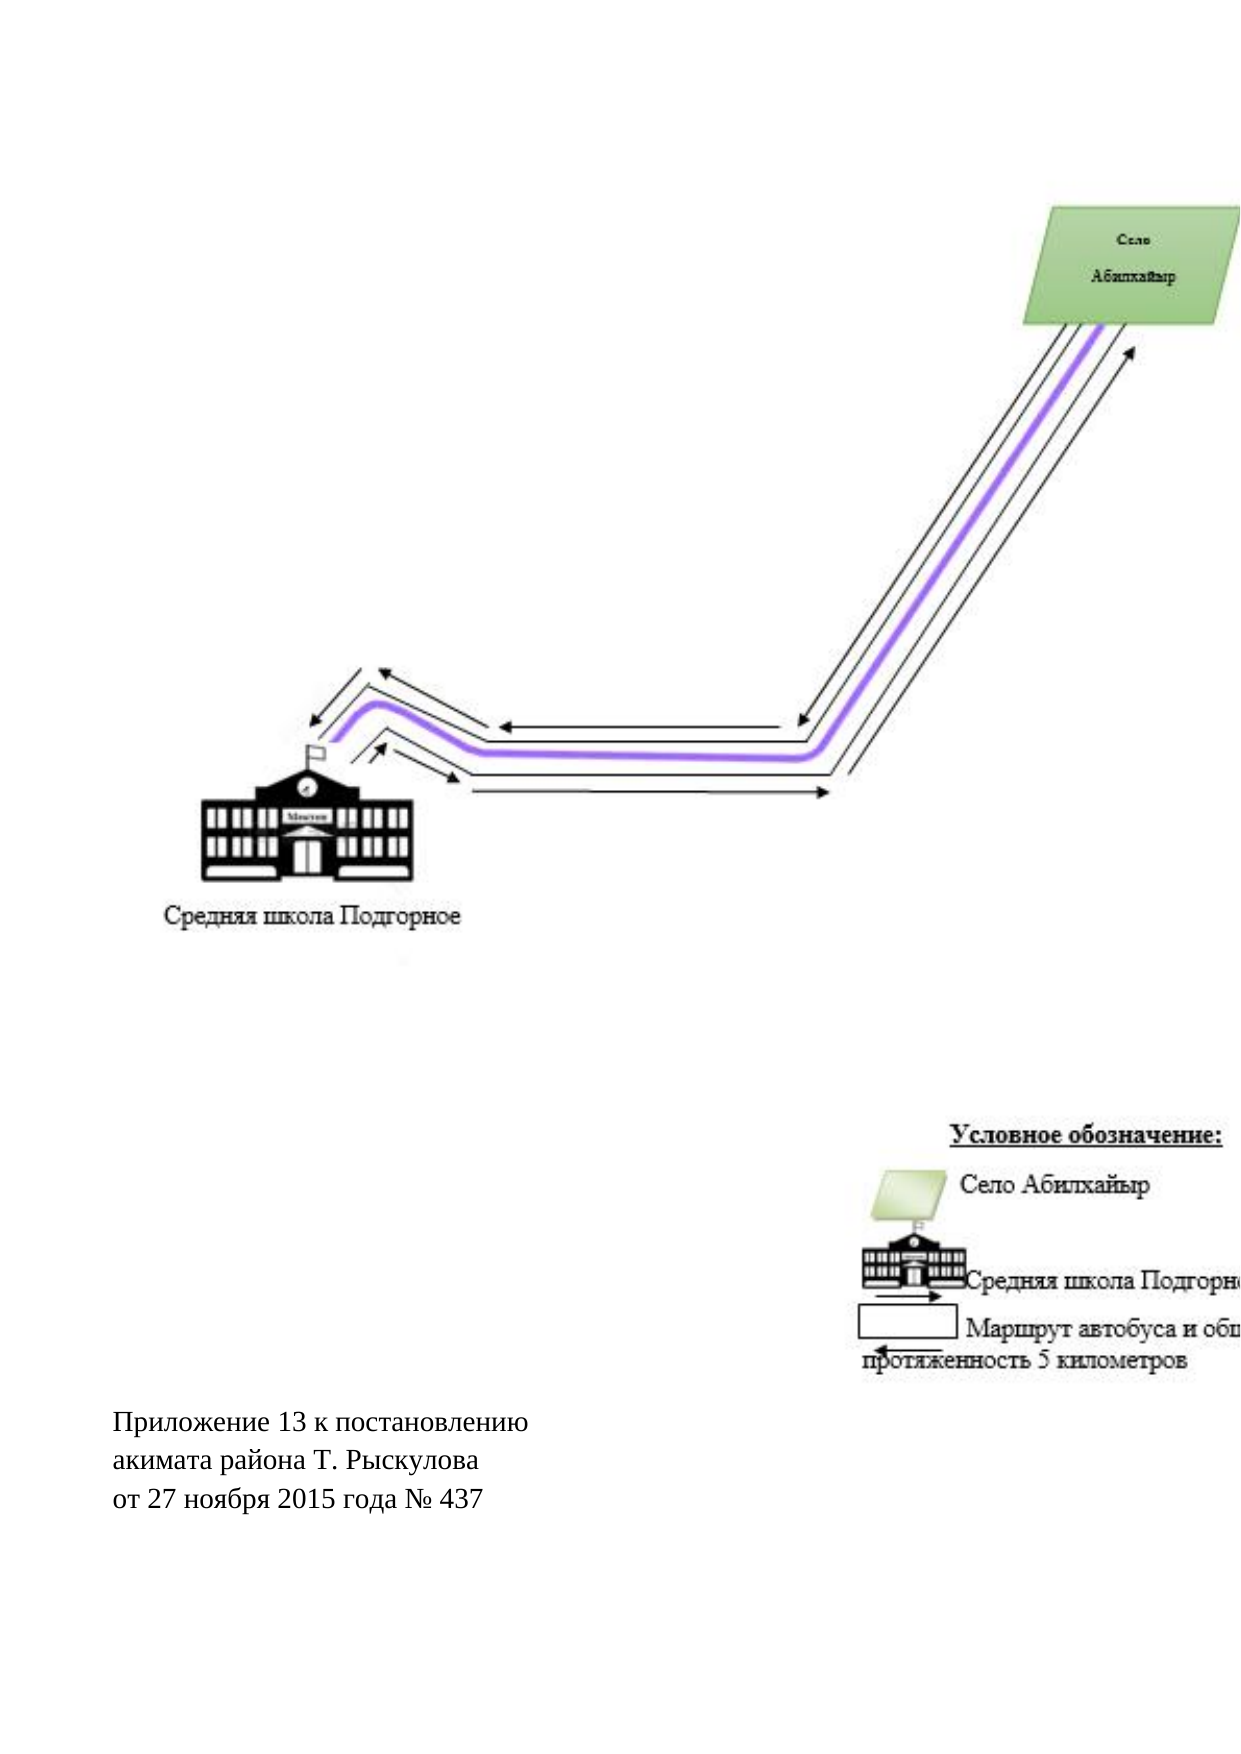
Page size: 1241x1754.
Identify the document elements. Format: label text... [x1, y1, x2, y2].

text Приложение 13 к постановлению акимата района Т. Рыскулова от 27 ноября 2015 года № 437 [112, 1404, 1128, 1545]
picture [112, 150, 1241, 1400]
